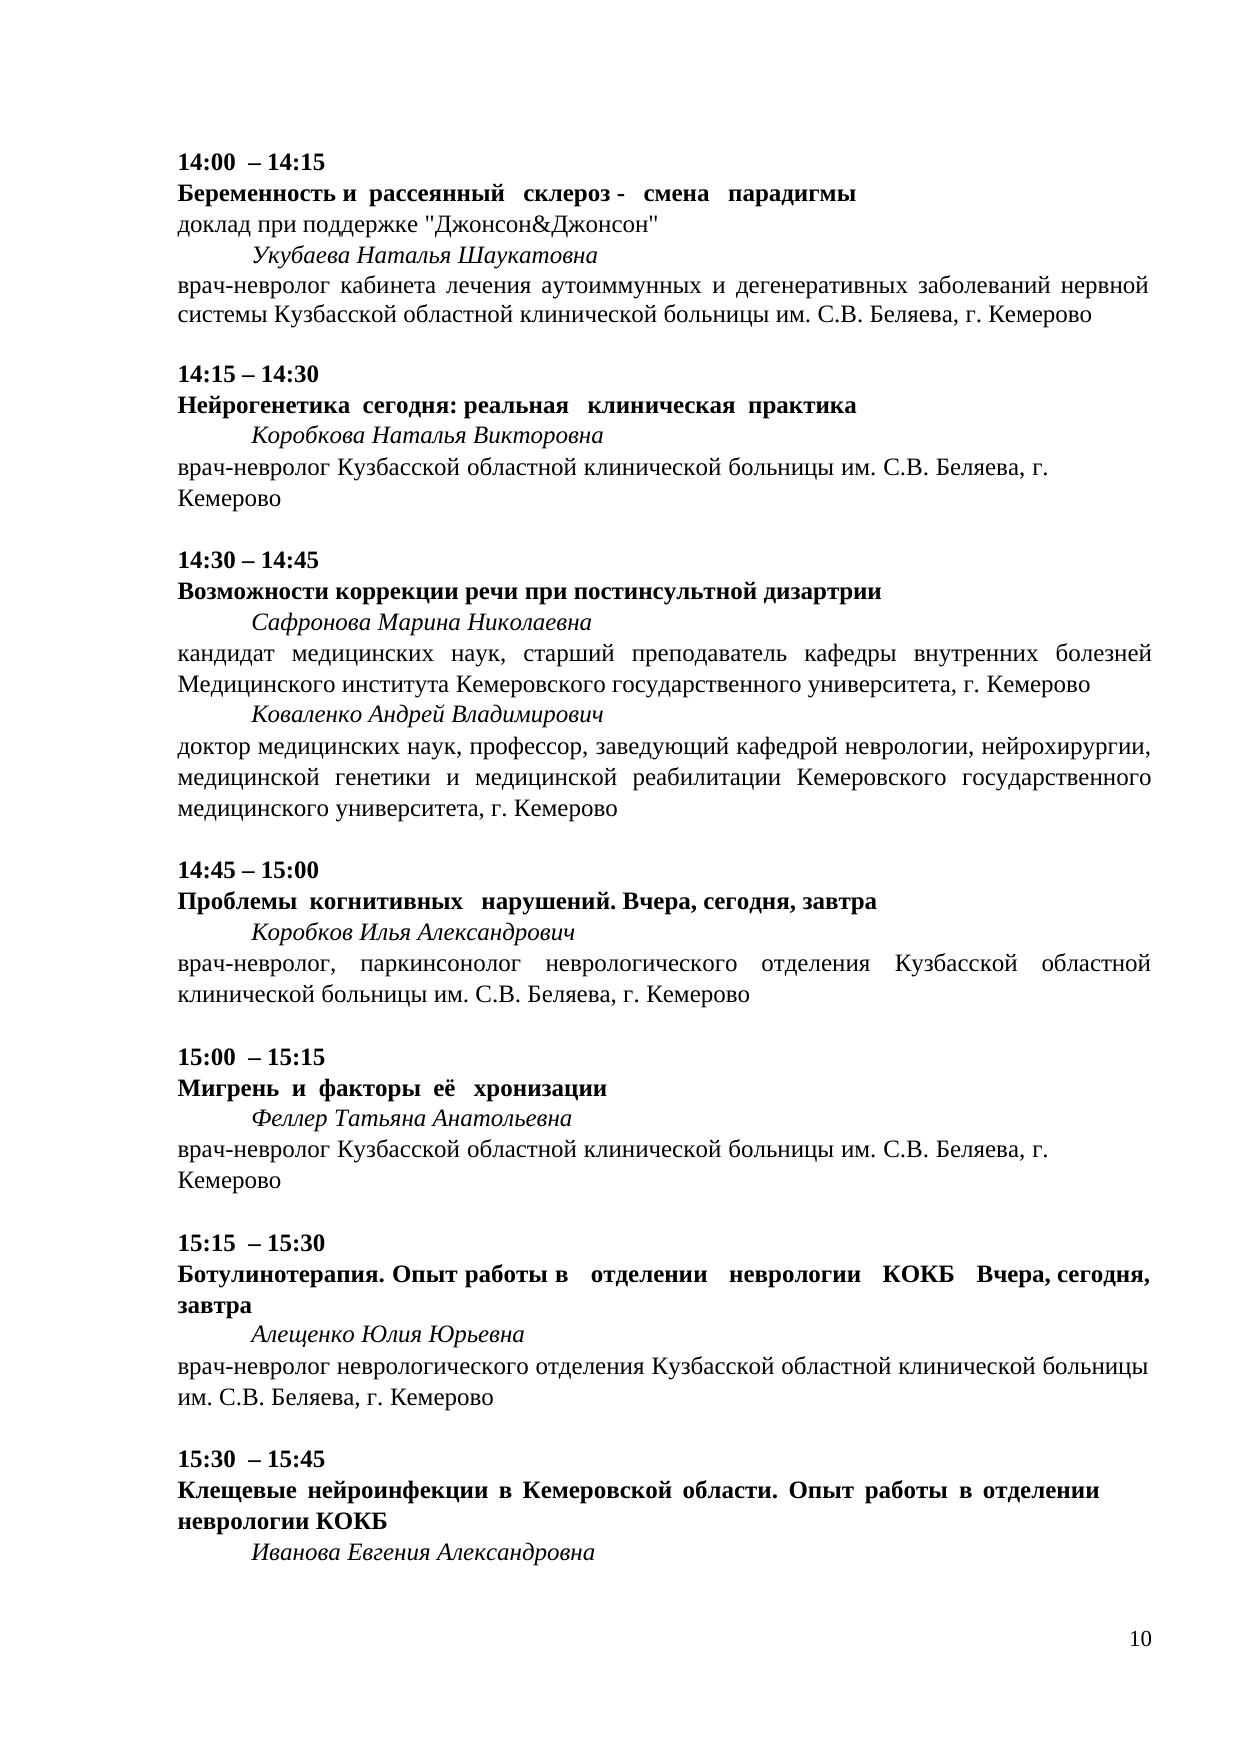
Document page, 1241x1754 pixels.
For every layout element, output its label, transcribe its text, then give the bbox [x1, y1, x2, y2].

text Укубаева Наталья Шаукатовна [251, 240, 1176, 268]
text Иванова Евгения Александровна [251, 1537, 1176, 1566]
text 15:00 – 15:15 [177, 1042, 1176, 1070]
text Ботулинотерапия. Опыт работы в отделении неврологии КОКБ Вчера, сегодня, завтра [177, 1259, 1151, 1318]
text Нейрогенетика сегодня: реальная клиническая практика [177, 390, 1176, 419]
text Коробкова Наталья Викторовна [251, 421, 1176, 449]
text доклад при поддержке "Джонсон&Джонсон" [177, 209, 1176, 237]
text 14:30 – 14:45 [177, 545, 1176, 574]
text врач-невролог, паркинсонолог неврологического отделения Кузбасской областной клинической больницы им. С.В. Беляева, г. Кемерово [177, 948, 1152, 1008]
text 15:15 – 15:30 [177, 1228, 1176, 1256]
text 14:45 – 15:00 [177, 855, 1176, 884]
text врач-невролог неврологического отделения Кузбасской областной клинической больницы им. С.В. Беляева, г. Кемерово [177, 1351, 1176, 1411]
text кандидат медицинских наук, старший преподаватель кафедры внутренних болезней Медицинского института Кемеровского государственного университета, г. Кемерово [177, 638, 1152, 698]
text Проблемы когнитивных нарушений. Вчера, сегодня, завтра [177, 886, 1176, 915]
text Беременность и рассеянный склероз - смена парадигмы [177, 178, 1176, 207]
text Алещенко Юлия Юрьевна [251, 1321, 1176, 1348]
text Коваленко Андрей Владимирович [251, 700, 1176, 729]
text врач-невролог Кузбасской областной клинической больницы им. С.В. Беляева, г. Кемерово [177, 452, 1151, 511]
text врач-невролог Кузбасской областной клинической больницы им. С.В. Беляева, г. Кемерово [177, 1134, 1151, 1194]
text Коробков Илья Александрович [251, 917, 1176, 946]
text 14:15 – 14:30 [177, 359, 1176, 388]
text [177, 271, 1176, 328]
text доктор медицинских наук, профессор, заведующий кафедрой неврологии, нейрохирургии, медицинской генетики и медицинской реабилитации Кемеровского государственного медицинского университета, г. Кемерово [177, 731, 1152, 822]
text Феллер Татьяна Анатольевна [251, 1103, 1176, 1132]
text 15:30 – 15:45 [177, 1444, 1176, 1473]
text Клещевые нейроинфекции в Кемеровской области. Опыт работы в отделении неврологии КОКБ [177, 1475, 1176, 1535]
text Возможности коррекции речи при постинсультной дизартрии [177, 576, 1176, 605]
text 14:00 – 14:15 [177, 147, 1176, 176]
text Мигрень и факторы её хронизации [177, 1073, 1176, 1101]
text Сафронова Марина Николаевна [251, 607, 1176, 635]
